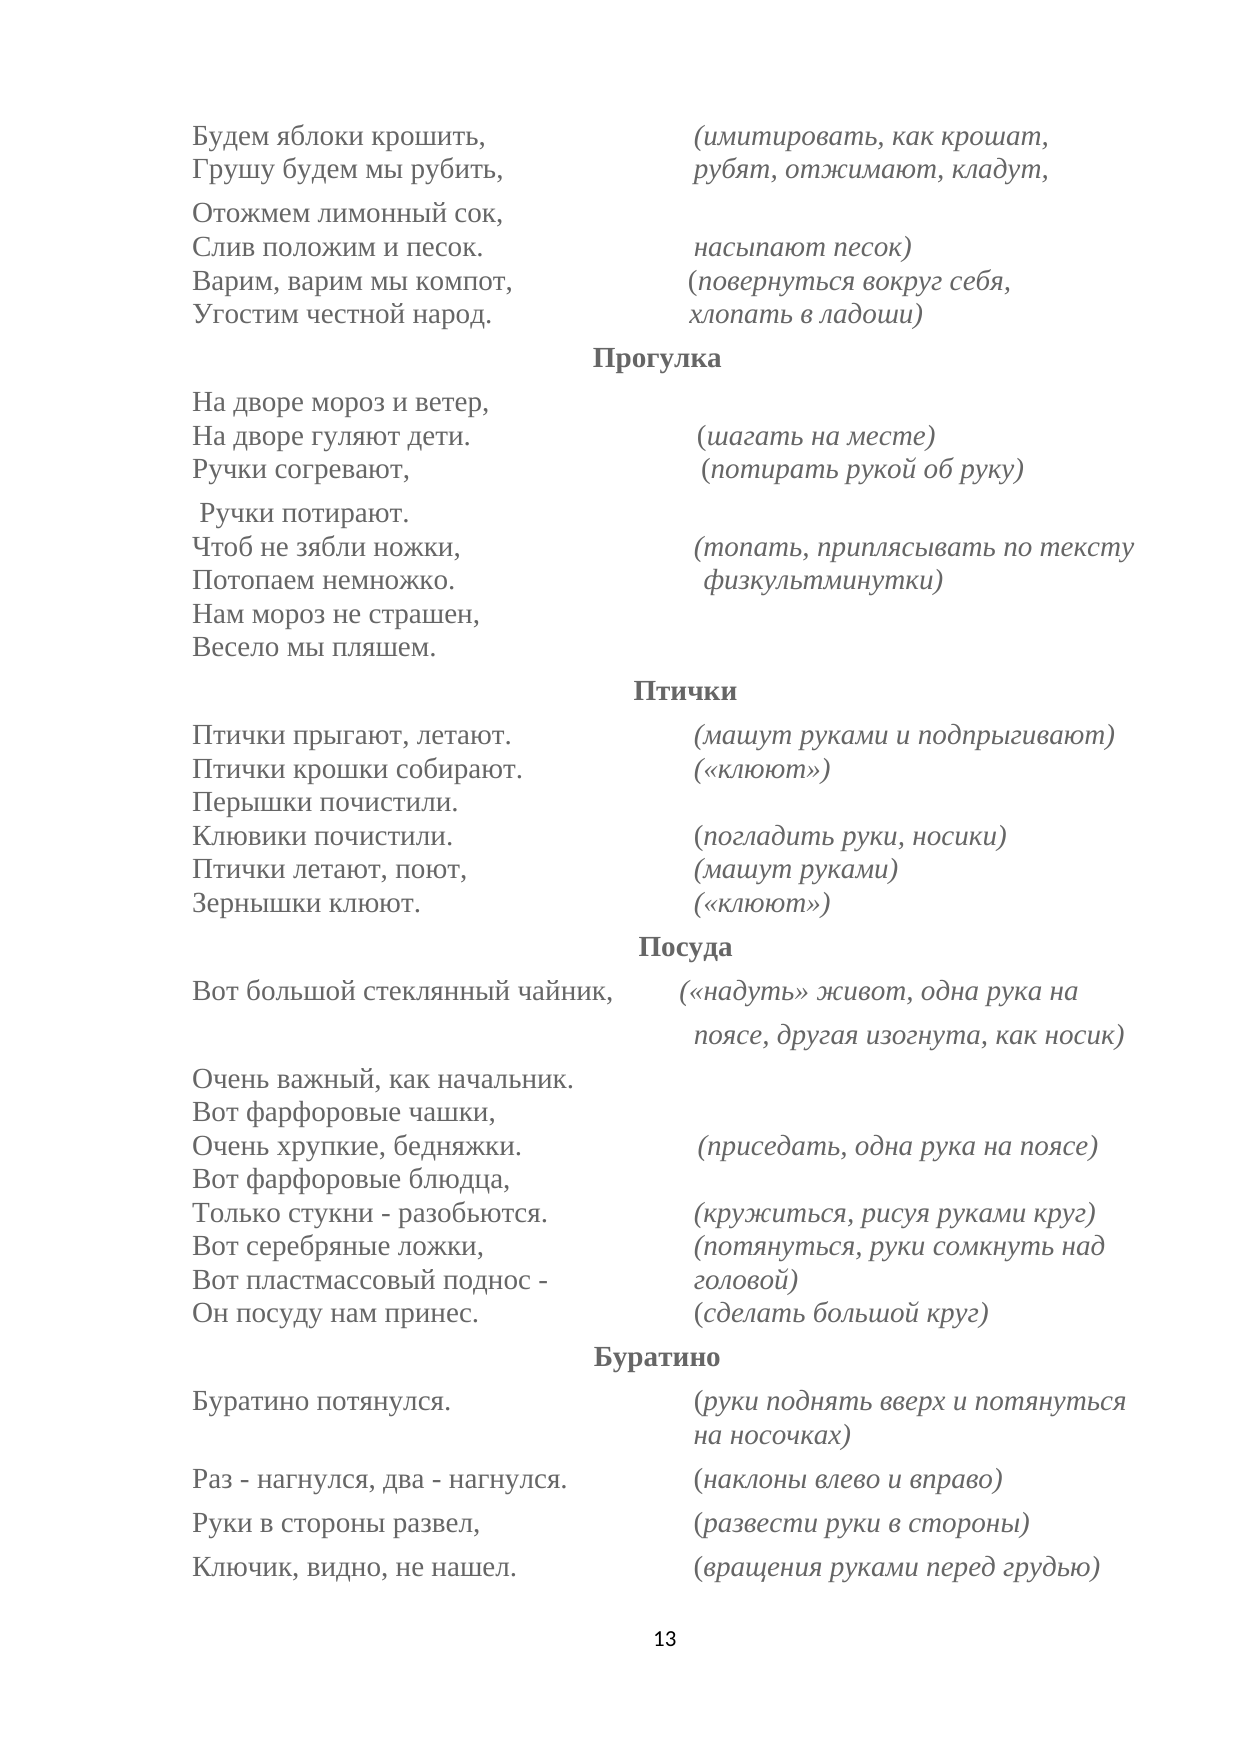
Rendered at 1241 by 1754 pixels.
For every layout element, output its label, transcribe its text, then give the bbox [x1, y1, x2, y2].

text На дворе мороз и ветер, На дворе гуляют дети. (шагать на месте) Ручки согревают, (потирать рукой об руку) [192, 384, 1137, 485]
text Прогулка [177, 340, 1137, 374]
text поясе, другая изогнута, как носик) [620, 1017, 1137, 1050]
text Отожмем лимонный сок, Слив положим и песок. насыпают песок) Варим, варим мы компот, (повернуться вокруг себя, Угостим честной народ. хлопать в ладоши) [192, 196, 1137, 330]
text Птички прыгают, летают. (машут руками и подпрыгивают) Птички крошки собирают. («клюют») Перышки почистили. Клювики почистили. (погладить руки, носики) Птички летают, поют, (машут руками) Зернышки клюют. («клюют») [192, 717, 1137, 918]
text Посуда [192, 929, 1137, 962]
text Раз - нагнулся, два - нагнулся. (наклоны влево и вправо) [192, 1461, 1137, 1494]
text Буратино [177, 1339, 1137, 1373]
text Буратино потянулся. (руки поднять вверх и потянуться на носочках) [192, 1383, 1137, 1451]
text Вот большой стеклянный чайник, («надуть» живот, одна рука на [192, 973, 1137, 1006]
text Очень важный, как начальник. Вот фарфоровые чашки, Очень хрупкие, бедняжки. (приседать, одна рука на поясе) Вот фарфоровые блюдца, Только стукни - разобьются. (кружиться, рисуя руками круг) Вот серебряные ложки, (потянуться, руки сомкнуть над Вот пластмассовый поднос - головой) Он посуду нам принес. (сделать большой круг) [192, 1061, 1137, 1329]
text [192, 118, 1137, 185]
text Ключик, видно, не нашел. (вращения руками перед грудью) [192, 1549, 1137, 1582]
text Птички [192, 673, 1137, 707]
text Ручки потирают. Чтоб не зябли ножки, (топать, приплясывать по тексту Потопаем немножко. физкультминутки) Нам мороз не страшен, Весело мы пляшем. [192, 495, 1137, 663]
text Руки в стороны развел, (развести руки в стороны) [192, 1505, 1137, 1538]
